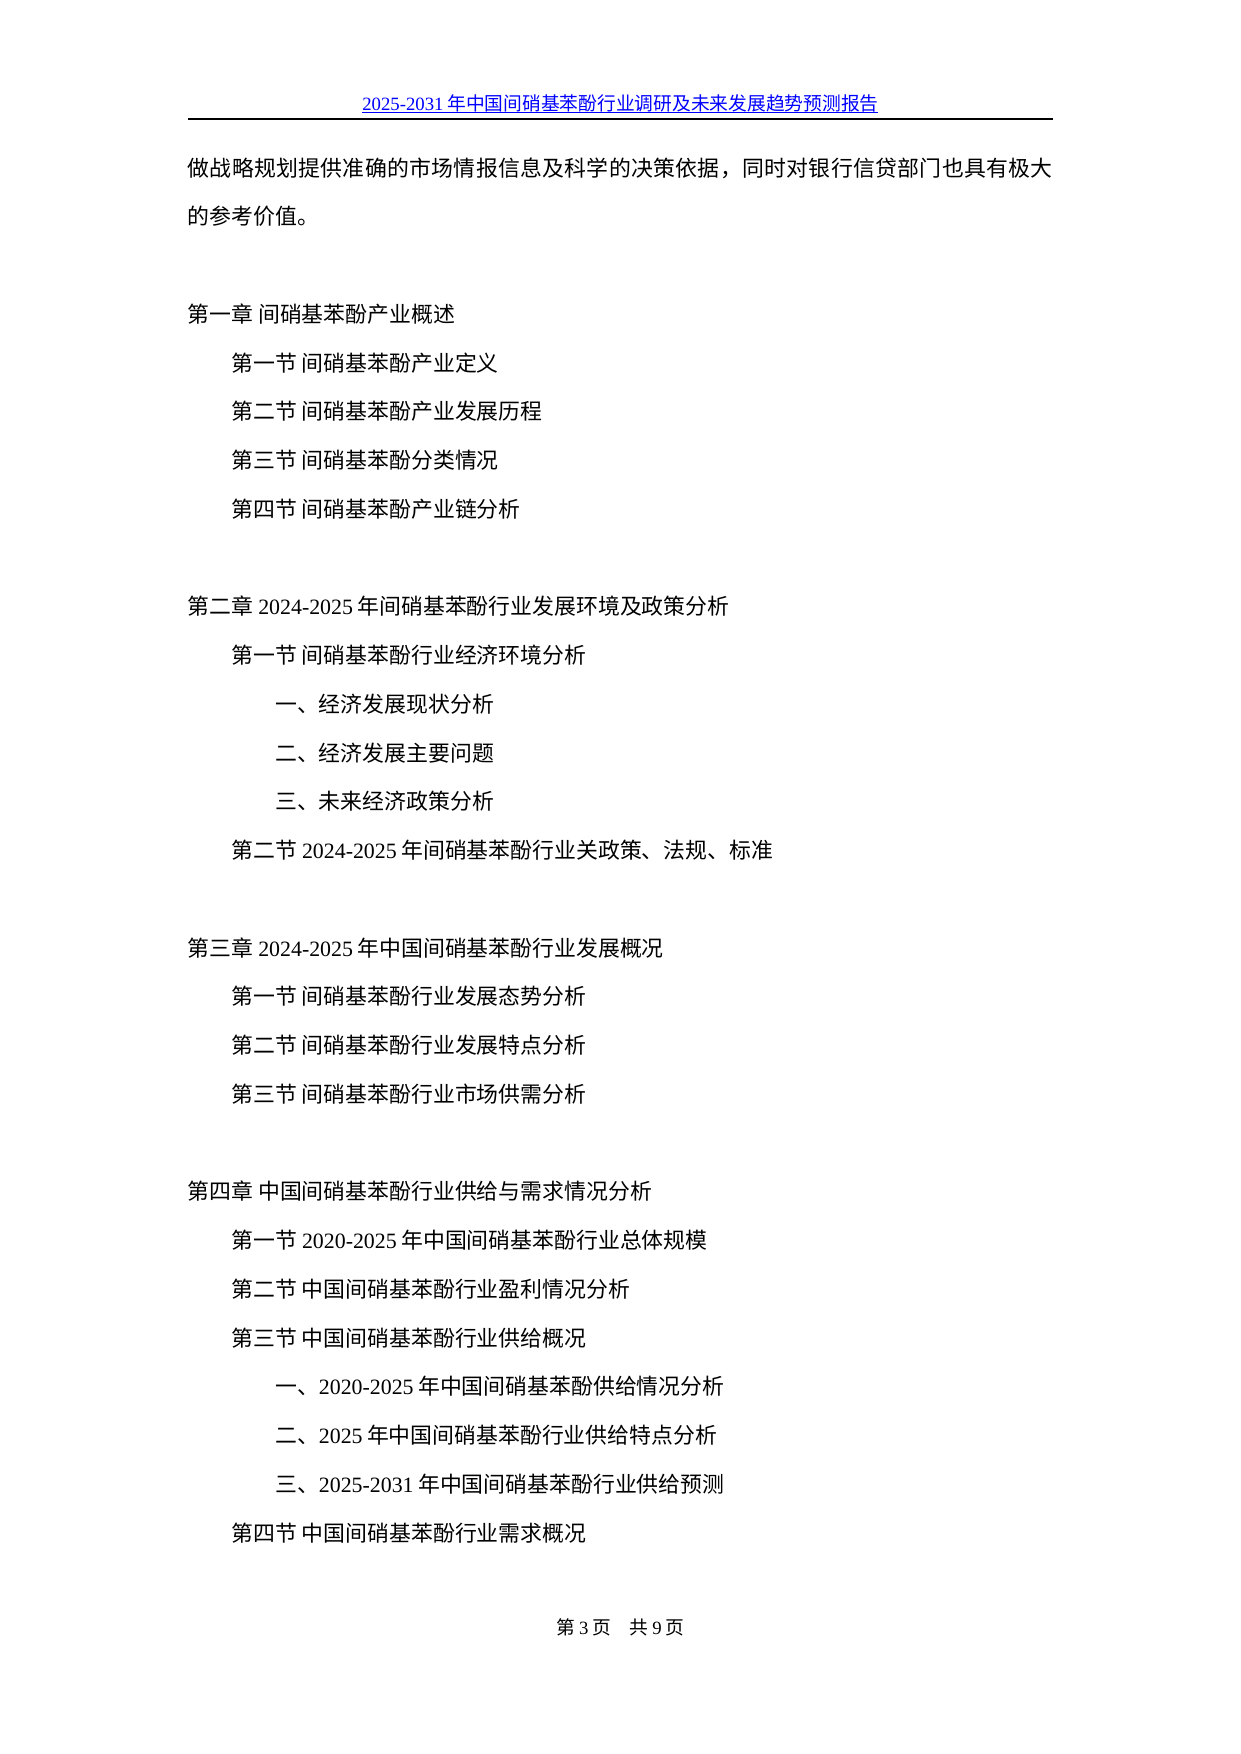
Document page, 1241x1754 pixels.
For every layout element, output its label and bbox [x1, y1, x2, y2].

text [187, 150, 1053, 1548]
